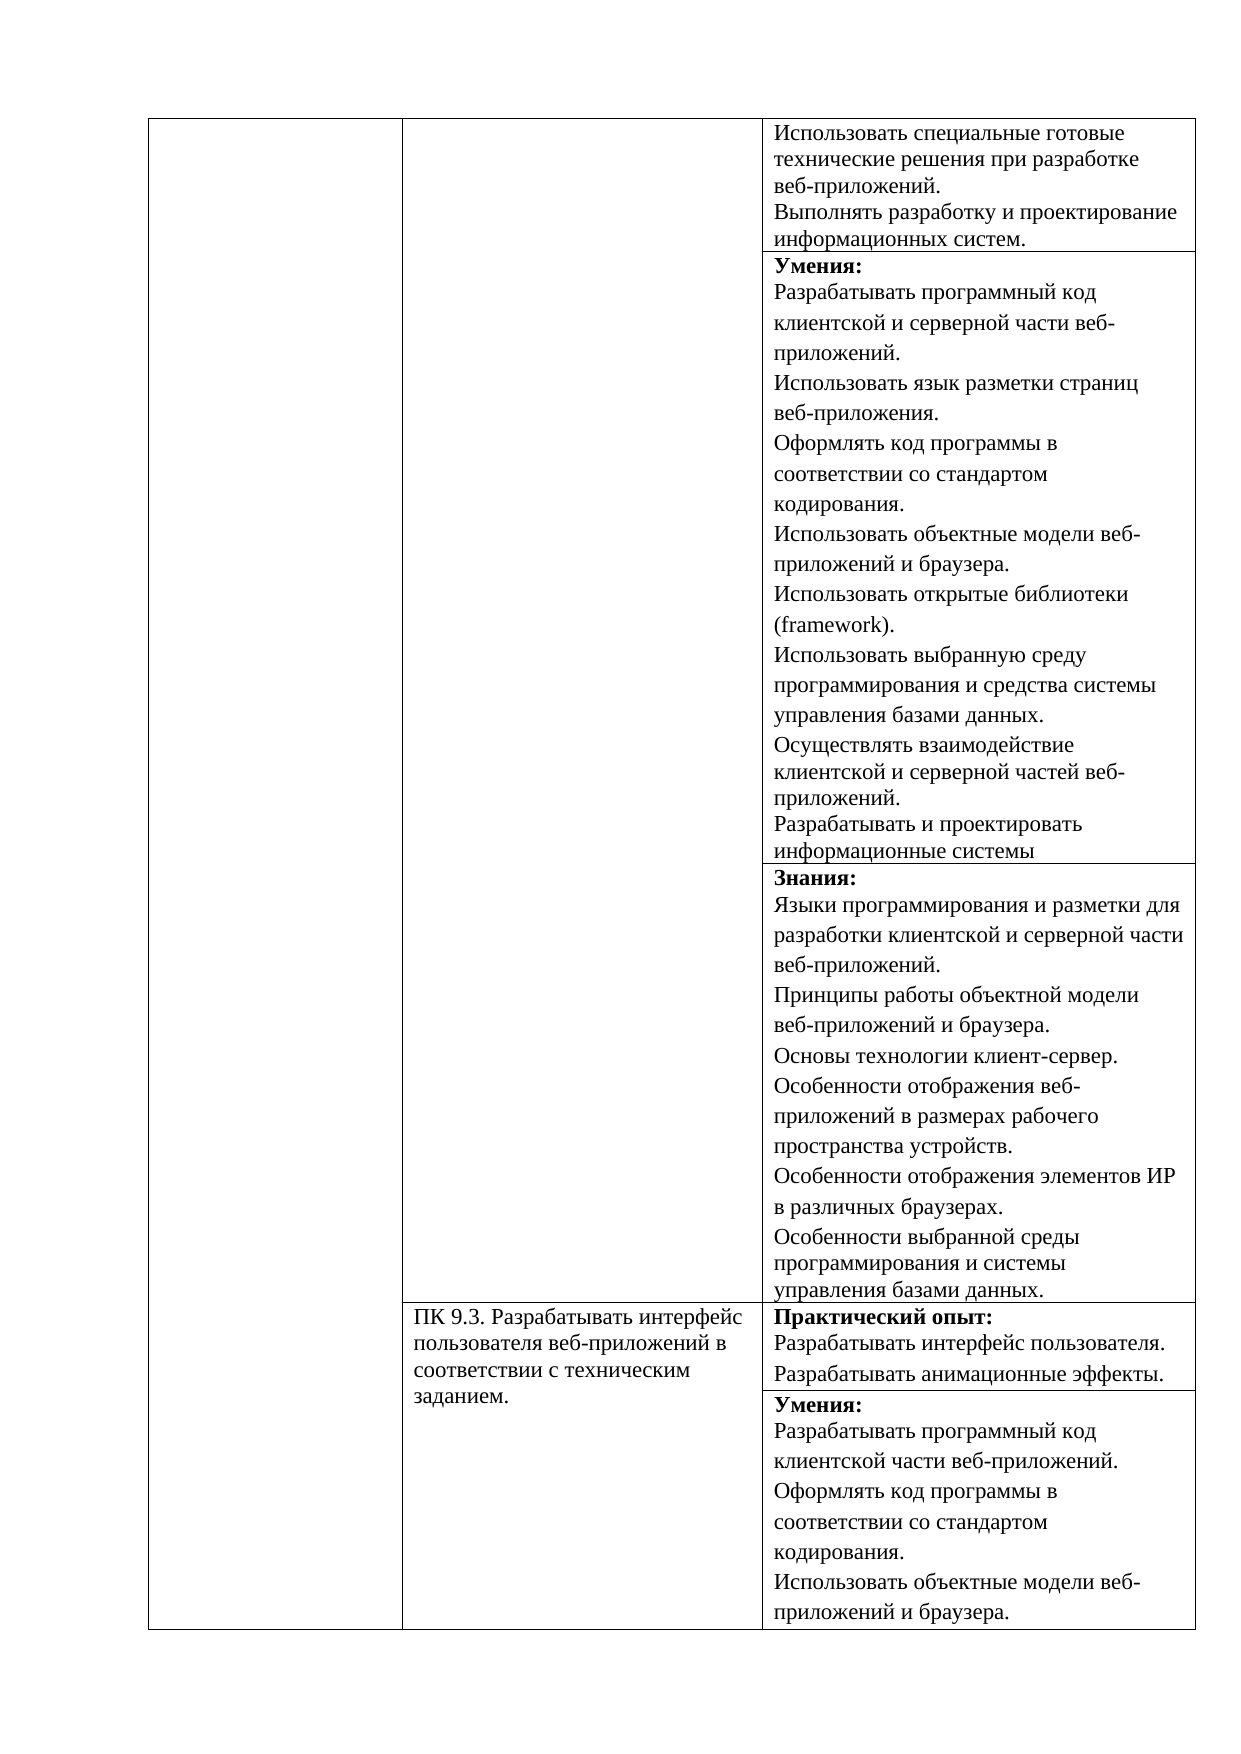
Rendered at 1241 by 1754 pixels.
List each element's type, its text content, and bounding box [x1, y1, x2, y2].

table_cell ПК 9.3. Разрабатывать интерфейс пользователя веб-приложений в соответствии с техническим заданием. [403, 1303, 762, 1629]
table_cell Умения: Разрабатывать программный код клиентской и серверной части веб-приложений. Использовать язык разметки страниц веб-приложения. Оформлять код программы в соответствии со стандартом кодирования. Использовать объектные модели веб-приложений и браузера. Использовать открытые библиотеки (framework). Использовать выбранную среду программирования и средства системы управления базами данных. Осуществлять взаимодействие клиентской и серверной частей веб-приложений. Разрабатывать и проектировать информационные системы [763, 252, 1195, 863]
table_cell Знания: Языки программирования и разметки для разработки клиентской и серверной части веб-приложений. Принципы работы объектной модели веб-приложений и браузера. Основы технологии клиент-сервер. Особенности отображения веб-приложений в размерах рабочего пространства устройств. Особенности отображения элементов ИР в различных браузерах. Особенности выбранной среды программирования и системы управления базами данных. [763, 864, 1195, 1302]
table_cell Практический опыт: Разрабатывать интерфейс пользователя. Разрабатывать анимационные эффекты. [763, 1303, 1195, 1390]
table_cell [403, 119, 762, 1302]
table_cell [763, 1391, 1195, 1629]
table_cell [763, 119, 1195, 251]
